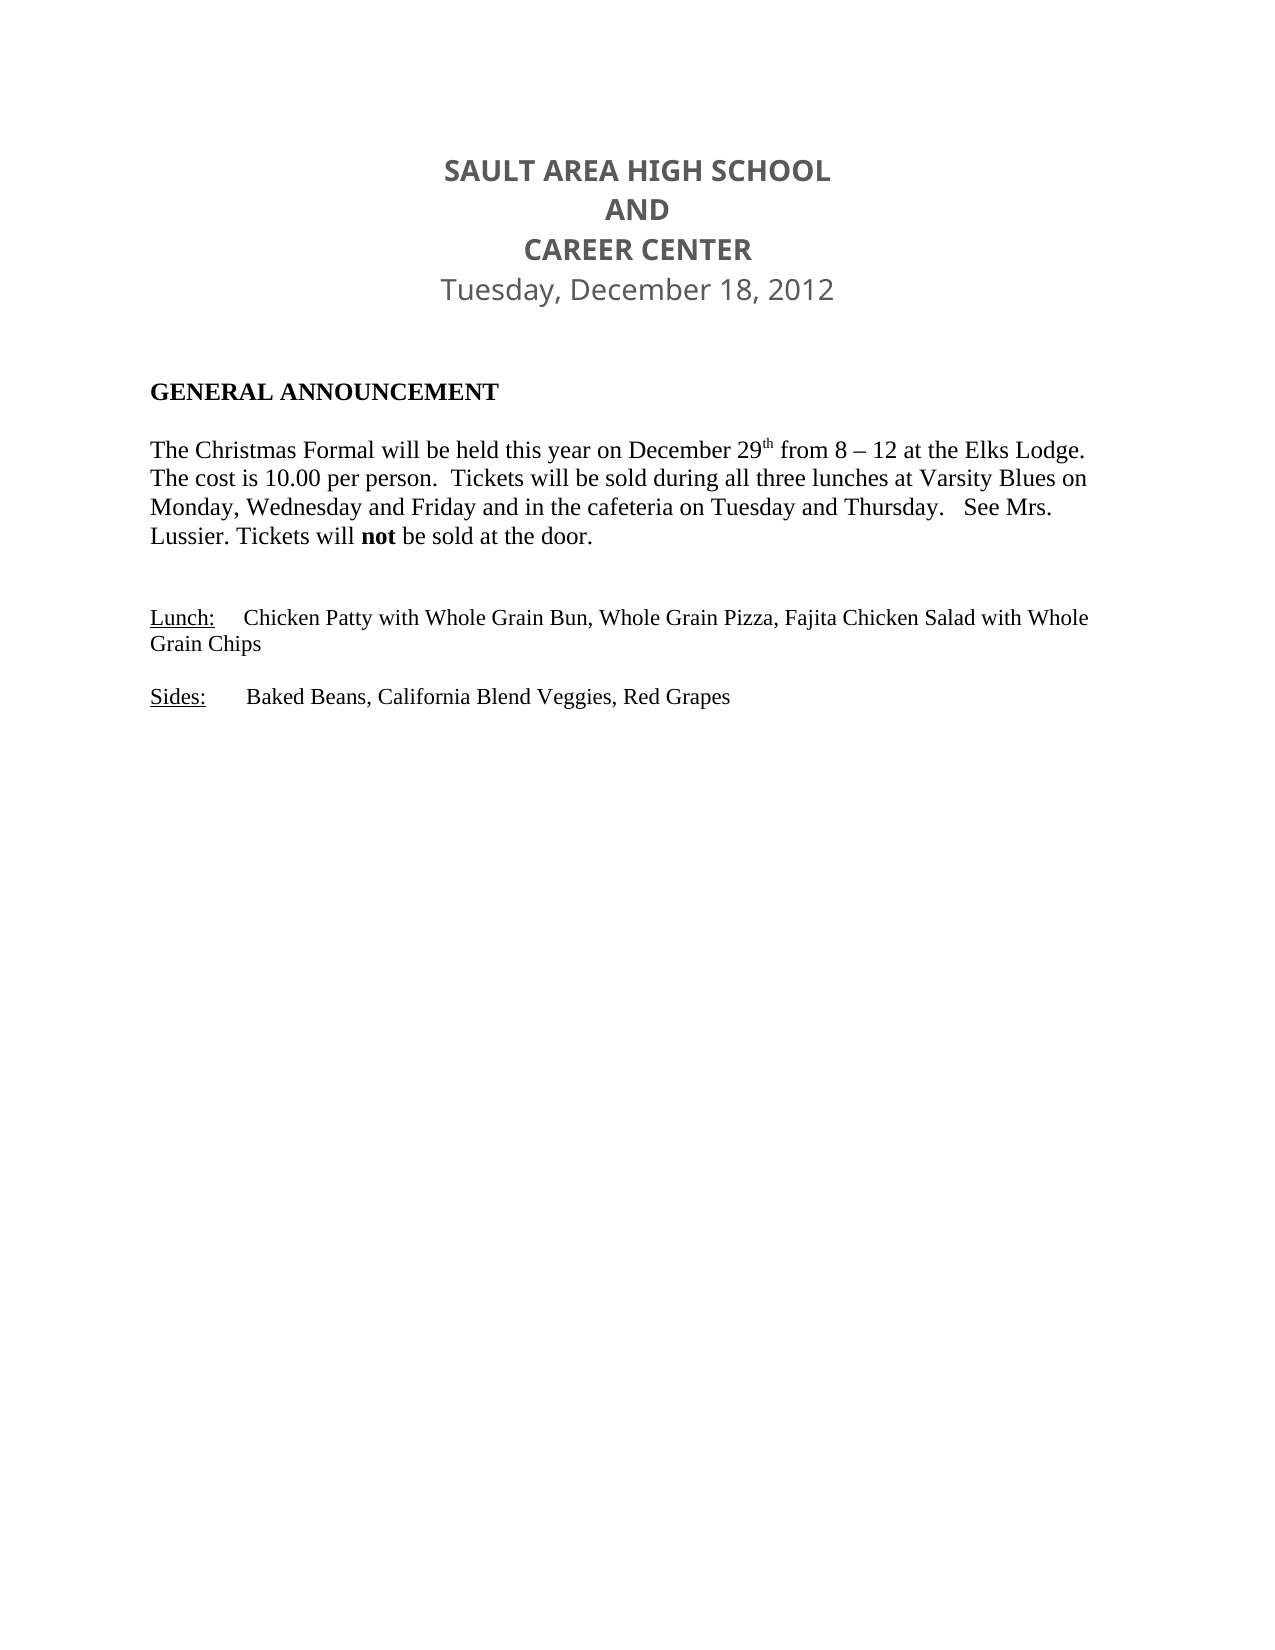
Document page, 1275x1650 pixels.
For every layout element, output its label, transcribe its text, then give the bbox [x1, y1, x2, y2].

text Lunch: Chicken Patty with Whole Grain Bun, Whole Grain Pizza, Fajita Chicken Salad with Whole Grain Chips [150, 604, 1125, 657]
text The Christmas Formal will be held this year on December 29th from 8 – 12 at the Elks Lodge. The cost is 10.00 per person. Tickets will be sold during all three lunches at Varsity Blues on Monday, Wednesday and Friday and in the cafeteria on Tuesday and Thursday. See Mrs. Lussier. Tickets will not be sold at the door. [150, 435, 1125, 550]
text Tuesday, December 18, 2012 [150, 269, 1125, 309]
text AND [150, 190, 1125, 229]
text CAREER CENTER [150, 229, 1125, 269]
text Sides: Baked Beans, California Blend Veggies, Red Grapes [150, 683, 1125, 709]
text GENERAL ANNOUNCEMENT [150, 377, 1125, 406]
text SAULT AREA HIGH SCHOOL [150, 150, 1125, 190]
